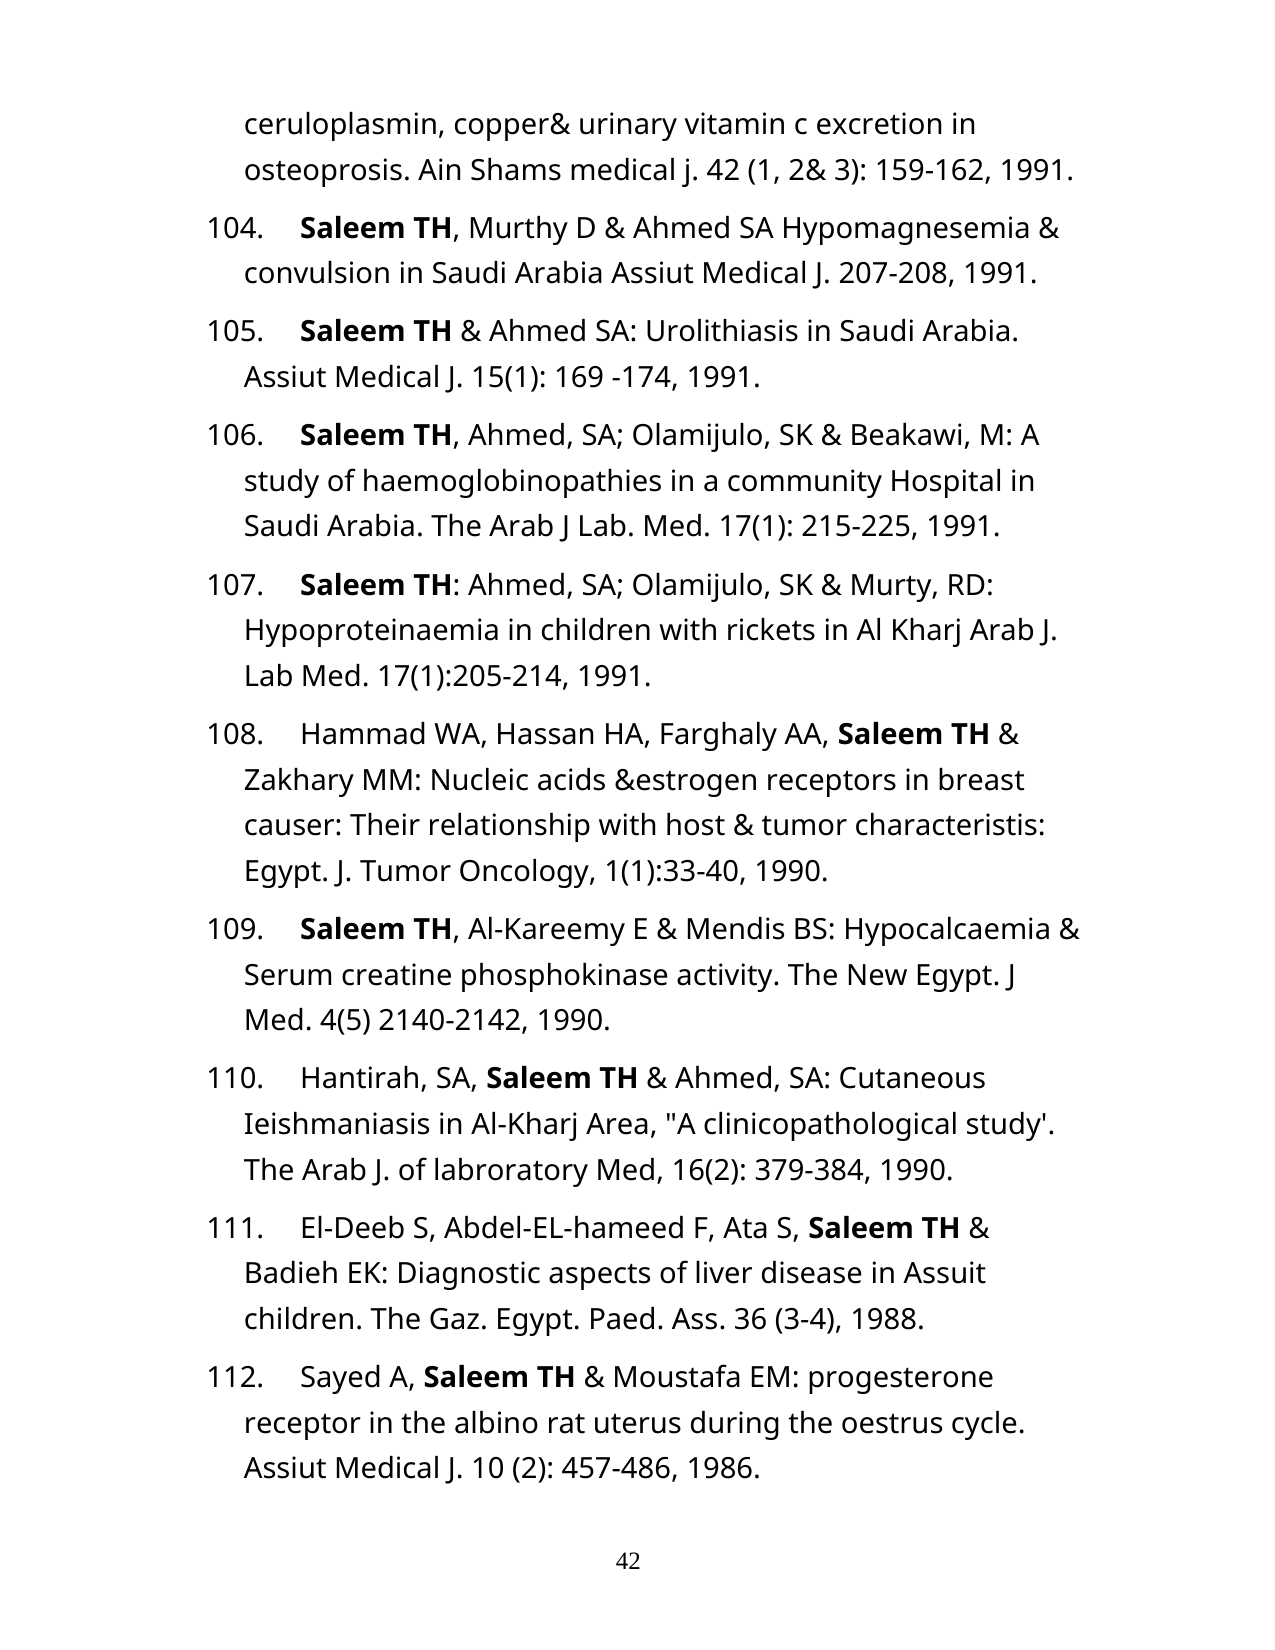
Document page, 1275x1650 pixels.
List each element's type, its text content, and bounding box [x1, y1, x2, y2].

list Hammad , Hassan HA, Farghaly AA, Saleem TH & Zakhary MM: Nucleic acids &estrogen receptors in breast causer: Their relationship with host & tumor characteristis: . J. Tumor Oncology, 1(1):33-40, 1990. [206, 713, 1087, 890]
list El-Deeb S, Abdel-EL-hameed F, Ata S, Saleem TH & Badieh EK: Diagnostic aspects of liver disease in Assuit children. The Gaz. Egypt. Paed. Ass. 36 (3-4), 1988. [206, 1207, 1087, 1338]
list Saleem TH & Ahmed SA: Urolithiasis in Saudi Arabia. Assiut Medical J. 15(1): 169 -174, 1991. [206, 311, 1087, 396]
list Saleem TH: Ahmed, SA; & Murty, RD: Hypoproteinaemia in children with rickets in Al Kharj Arab J. Lab Med. 17(1):205-214, 1991. [206, 564, 1087, 695]
list Saleem TH, Ahmed, SA; , & Beakawi, M: A study of haemoglobinopathies in a in . The Arab J Lab. Med. 17(1): 215-225, 1991. [206, 414, 1087, 545]
list Hantirah, SA, Saleem TH & Ahmed, SA: Cutaneous Ieishmaniasis in Al-Kharj Area, "A clinicopathological study'. The Arab J. of labroratory Med, 16(2): 379-384, 1990. [206, 1057, 1087, 1188]
list Sayed A, Saleem TH & Moustafa EM: progesterone receptor in the albino rat uterus during the oestrus cycle. Assiut Medical J. 10 (2): 457-486, 1986. [206, 1356, 1087, 1487]
list Saleem TH, Al-Kareemy E & Mendis BS: Hypocalcaemia & Serum creatine phosphokinase activity. The New . J Med. 4(5) 2140-2142, 1990. [206, 908, 1087, 1039]
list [206, 103, 1087, 188]
list Saleem TH, Murthy D & Ahmed SA Hypomagnesemia & convulsion in Saudi Arabia Assiut Medical J. 207-208, 1991. [206, 207, 1087, 292]
